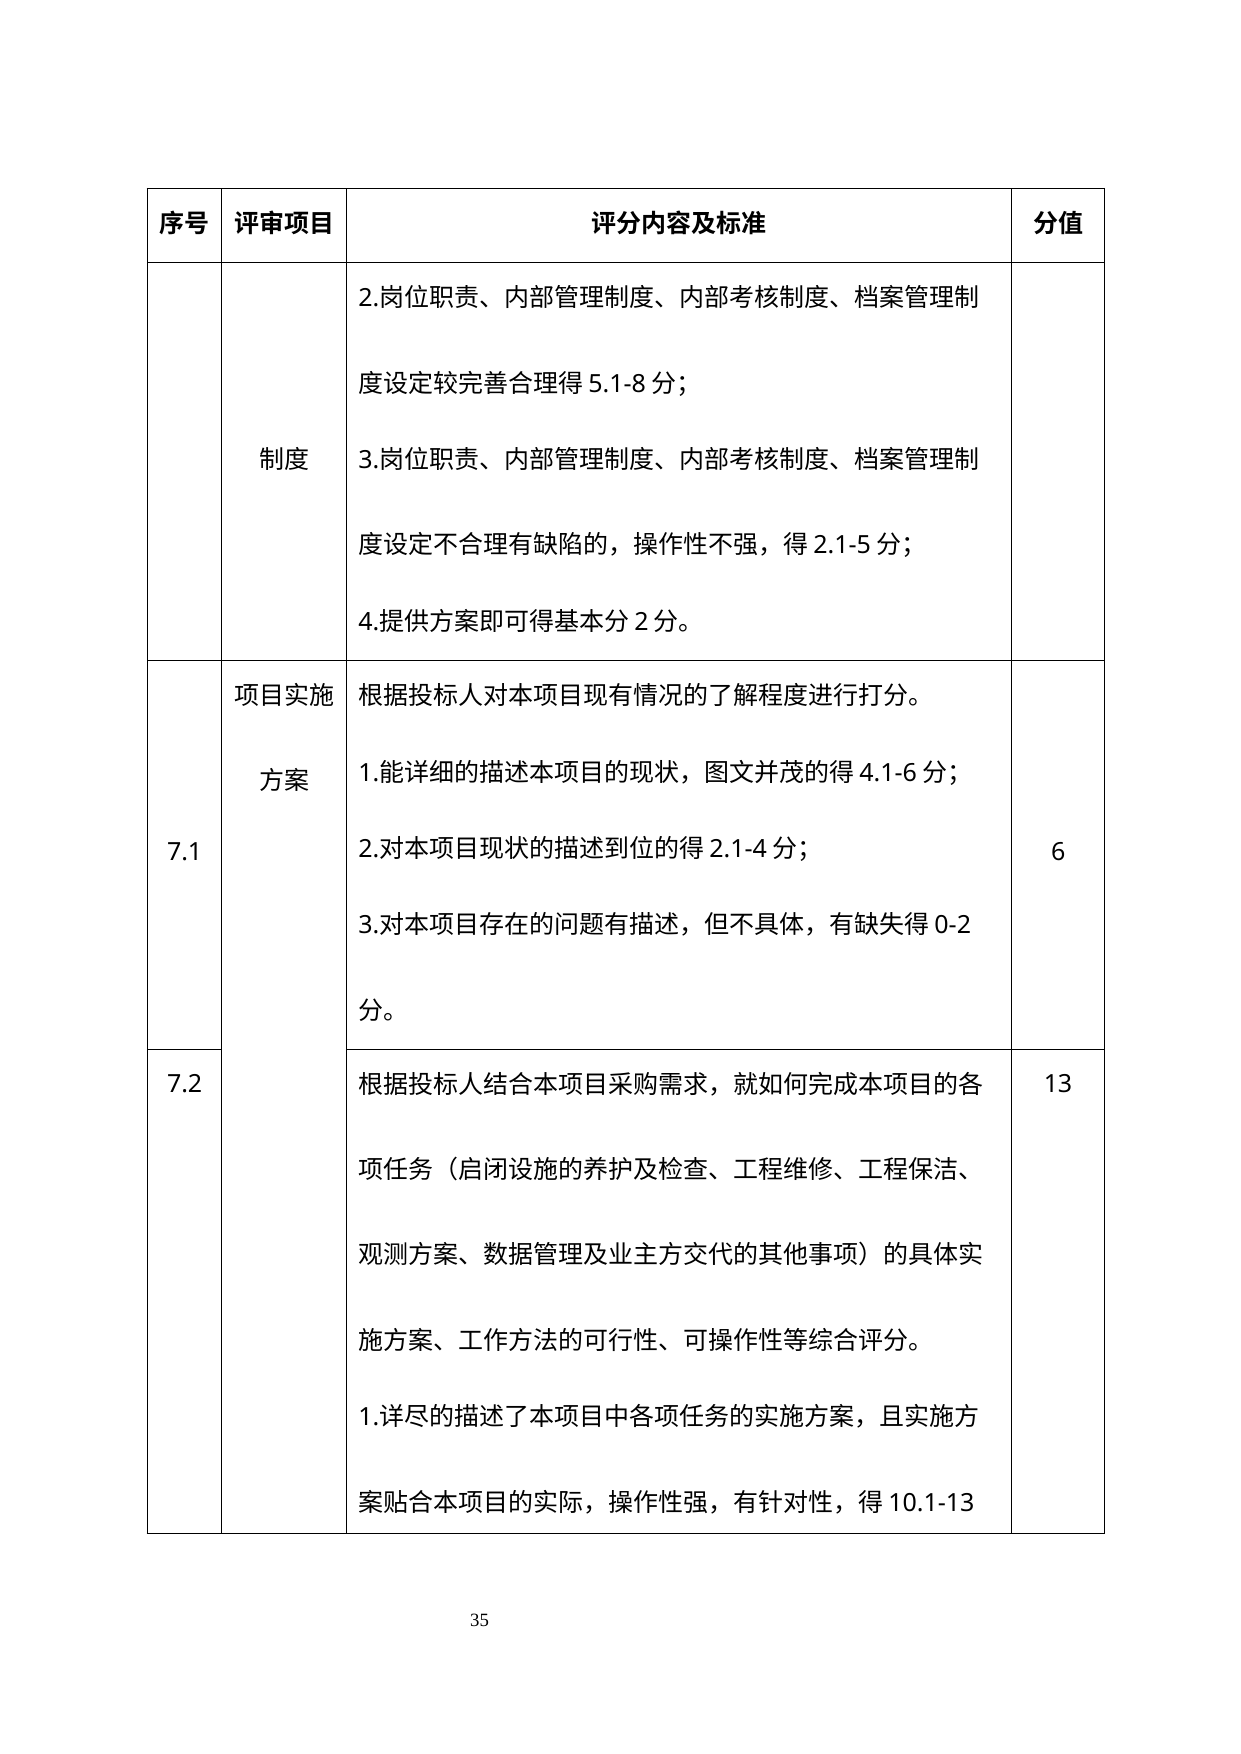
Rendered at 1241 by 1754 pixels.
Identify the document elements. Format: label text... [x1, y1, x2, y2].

table_header 序号 [148, 189, 221, 262]
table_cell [347, 1050, 1011, 1533]
table_header 评分内容及标准 [347, 189, 1011, 262]
table_cell 13 [1012, 1050, 1104, 1533]
table_cell 根据投标人对本项目现有情况的了解程度进行打分。 1.能详细的描述本项目的现状，图文并茂的得4.1-6分； 2.对本项目现状的描述到位的得2.1-4分； 3.对本项目存在的问题有描述，但不具体，有缺失得0-2分。 [347, 661, 1011, 1049]
table_cell 6 [1012, 661, 1104, 1049]
table_cell 7.2 [148, 1050, 221, 1533]
table_cell 6 [148, 263, 221, 660]
table_cell 11 [1012, 263, 1104, 660]
table_cell 项目实施方案 [222, 661, 346, 1533]
table_cell 7.1 [148, 661, 221, 1049]
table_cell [347, 263, 1011, 660]
table_header 评审项目 [222, 189, 346, 262]
table_cell 岗位职责、内部管理、考核制度、档案管理制度 [222, 263, 346, 660]
table_header 分值 [1012, 189, 1104, 262]
